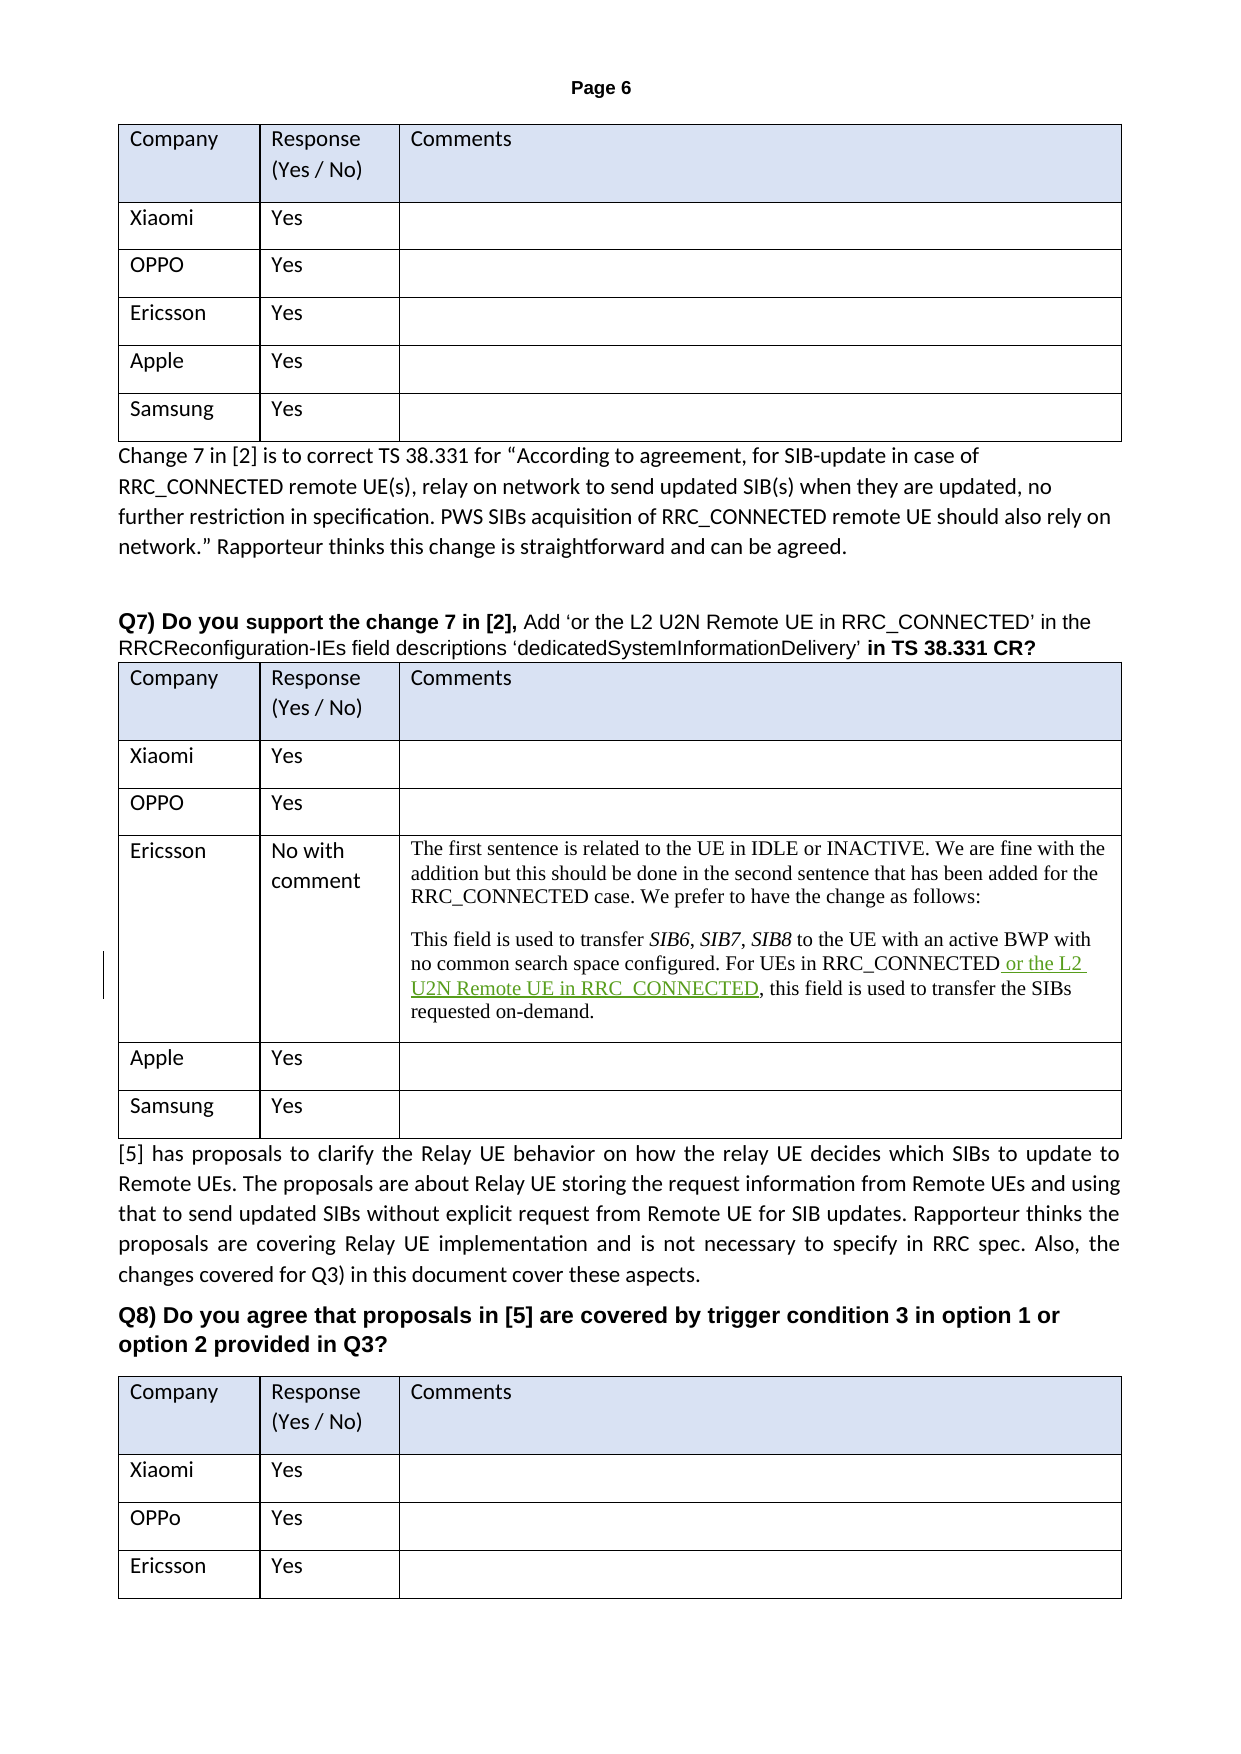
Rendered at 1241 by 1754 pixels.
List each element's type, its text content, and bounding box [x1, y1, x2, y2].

table_cell Yes [261, 1043, 399, 1090]
table_header Response (Yes / No) [261, 1377, 399, 1454]
table_cell Ericsson [119, 298, 259, 345]
table_cell Ericsson [119, 1551, 259, 1597]
table_cell Yes [261, 250, 399, 297]
text Change 7 in [2] is to correct TS 38.331 for “According to agreement, for SIB-update in case of RRC_CONNECTED remote UE(s), relay on network to send updated SIB(s) when they are updated, no further restriction in specification. PWS SIBs acquisition of RRC_CONNECTED remote UE should also rely on network.” Rapporteur thinks this change is straightforward and can be agreed. [118, 442, 1122, 560]
table_header Response (Yes / No) [261, 663, 399, 740]
text [5] has proposals to clarify the Relay UE behavior on how the relay UE decides which SIBs to update to Remote UEs. The proposals are about Relay UE storing the request information from Remote UEs and using that to send updated SIBs without explicit request from Remote UE for SIB updates. Rapporteur thinks the proposals are covering Relay UE implementation and is not necessary to specify in RRC spec. Also, the changes covered for Q3) in this document cover these aspects. [118, 1139, 1122, 1288]
table_cell Apple [119, 346, 259, 393]
table_cell Yes [261, 741, 399, 787]
table_cell [400, 1091, 1121, 1138]
table_cell [400, 203, 1121, 249]
table_header Company [119, 125, 259, 202]
table_cell Yes [261, 1455, 399, 1502]
table_cell Yes [261, 298, 399, 345]
table_cell Samsung [119, 394, 259, 441]
table_cell [400, 346, 1121, 393]
table_cell Yes [261, 789, 399, 835]
table_cell Ericsson [119, 836, 259, 1042]
table_cell Yes [261, 1503, 399, 1550]
table_cell [400, 394, 1121, 441]
table_cell [400, 741, 1121, 787]
table_cell [400, 1551, 1121, 1597]
table_header Company [119, 1377, 259, 1454]
table_cell Samsung [119, 1091, 259, 1138]
table_cell [400, 789, 1121, 835]
table_header Comments [400, 125, 1121, 202]
table_cell Yes [261, 203, 399, 249]
table_cell OPPo [119, 1503, 259, 1550]
table_cell No with comment [261, 836, 399, 1042]
table_cell OPPO [119, 250, 259, 297]
table_cell Apple [119, 1043, 259, 1090]
table_cell Yes [261, 346, 399, 393]
table_cell Yes [261, 1091, 399, 1138]
table_cell Xiaomi [119, 1455, 259, 1502]
table_cell [400, 1503, 1121, 1550]
table_header Response (Yes / No) [261, 125, 399, 202]
table_cell Yes [261, 1551, 399, 1597]
table_cell The first sentence is related to the UE in IDLE or INACTIVE. We are fine with the addition but this should be done in the second sentence that has been added for the RRC_CONNECTED case. We prefer to have the change as follows: This field is used to transfer SIB6, SIB7, SIB8 to the UE with an active BWP with no common search space configured. For UEs in RRC_CONNECTED, this field is used to transfer the SIBs requested on-demand. [400, 836, 1121, 1042]
table_cell OPPO [119, 789, 259, 835]
table_cell Yes [261, 394, 399, 441]
table_cell [400, 298, 1121, 345]
table_cell [400, 250, 1121, 297]
table_header Company [119, 663, 259, 740]
table_header Comments [400, 663, 1121, 740]
table_cell [400, 1043, 1121, 1090]
table_cell [400, 1455, 1121, 1502]
table_cell Xiaomi [119, 741, 259, 787]
table_cell Xiaomi [119, 203, 259, 249]
text Q8) Do you agree that proposals in [5] are covered by trigger condition 3 in option 1 or option 2 provided in Q3? [118, 1302, 1122, 1357]
text Q7) Do you support the change 7 in [2], Add ‘or the L2 U2N Remote UE in RRC_CONNECTED’ in the RRCReconfiguration-IEs field descriptions ‘dedicatedSystemInformationDelivery’ in TS 38.331 CR? [118, 608, 1122, 660]
table_header Comments [400, 1377, 1121, 1454]
